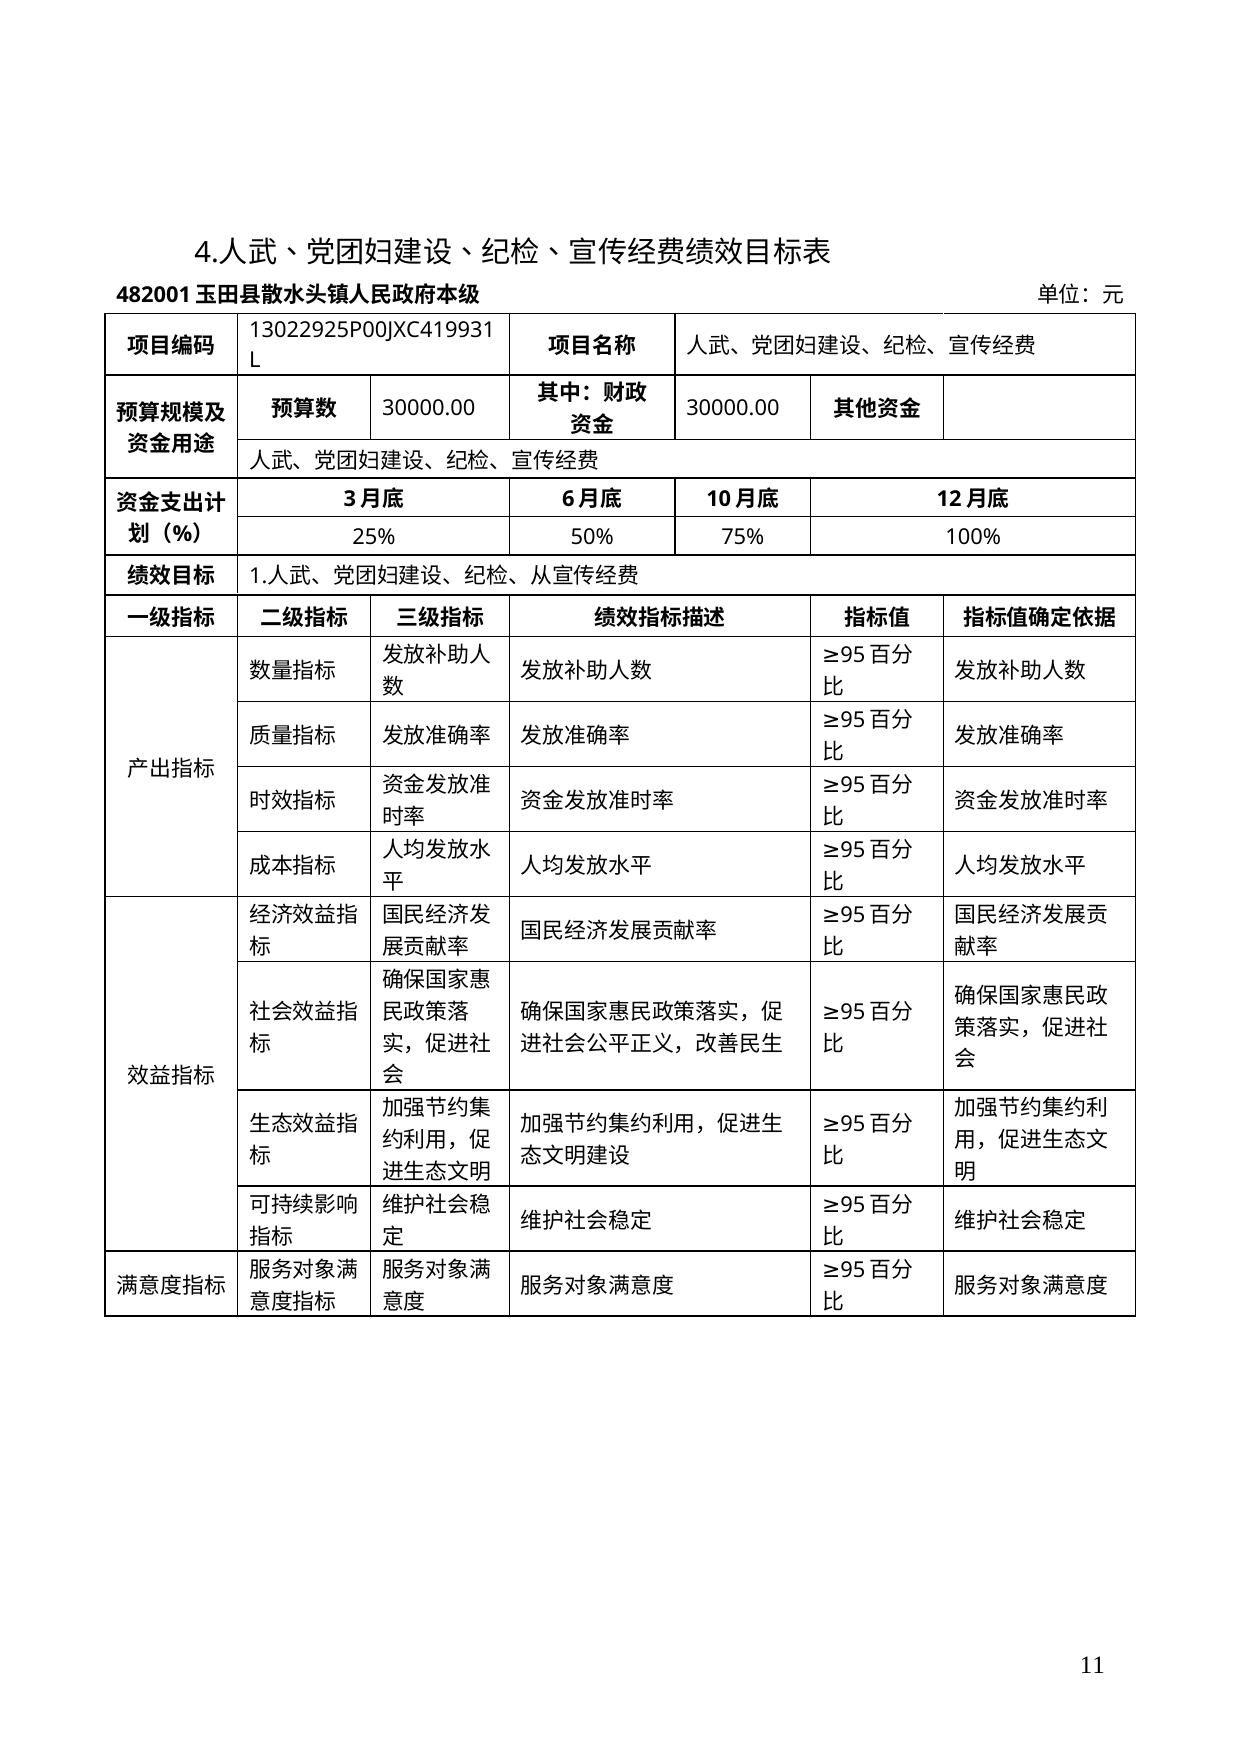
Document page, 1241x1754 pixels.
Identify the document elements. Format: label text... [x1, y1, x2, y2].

table_cell [944, 376, 1135, 439]
table_cell ≥95百分比 [811, 637, 943, 701]
table_cell 1.人武、党团妇建设、纪检、从宣传经费 [238, 556, 1135, 592]
table_cell 经济效益指标 [238, 897, 370, 961]
table_cell 预算数 [238, 376, 370, 439]
table_cell 发放补助人数 [510, 637, 810, 701]
table_cell 生态效益指标 [238, 1091, 370, 1185]
table_cell 时效指标 [238, 767, 370, 831]
table_cell 25% [238, 517, 509, 554]
table_cell 6月底 [510, 479, 674, 516]
table_cell 发放补助人数 [371, 637, 509, 701]
table_cell 3月底 [238, 479, 509, 516]
table_cell 其中：财政 资金 [510, 376, 674, 439]
table_cell 发放准确率 [510, 702, 810, 766]
table_cell 维护社会稳定 [510, 1187, 810, 1250]
table_cell ≥95百分比 [811, 1091, 943, 1185]
table_cell ≥95百分比 [811, 962, 943, 1089]
table_cell ≥95百分比 [811, 1252, 943, 1315]
table_cell 数量指标 [238, 637, 370, 701]
table_header 单位：元 [944, 273, 1135, 313]
table_cell 资金支出计划（%） [106, 479, 237, 554]
table_cell 确保国家惠民政策落实，促进社会公平正义，改善民生 [510, 962, 810, 1089]
table_cell 绩效目标 [106, 556, 237, 592]
table_cell 加强节约集约利用，促进生态文明建设 [510, 1091, 810, 1185]
table_header 三级指标 [371, 596, 509, 636]
table_cell 资金发放准时率 [371, 767, 509, 831]
table_cell 12月底 [811, 479, 1135, 516]
table_cell 效益指标 [106, 897, 237, 1250]
table_cell 项目编码 [106, 314, 237, 374]
table_cell 可持续影响指标 [238, 1187, 370, 1250]
table_cell 维护社会稳定 [371, 1187, 509, 1250]
table_cell 服务对象满意度 [510, 1252, 810, 1315]
text 4.人武、党团妇建设、纪检、宣传经费绩效目标表 [136, 232, 1104, 271]
table_cell 75% [676, 517, 810, 554]
table_cell 预算规模及资金用途 [106, 376, 237, 477]
table_cell 其他资金 [811, 376, 943, 439]
table_cell 资金发放准时率 [944, 767, 1135, 831]
table_cell 成本指标 [238, 832, 370, 896]
table_cell 产出指标 [106, 637, 237, 896]
table_cell ≥95百分比 [811, 702, 943, 766]
table_cell 10月底 [676, 479, 810, 516]
table_cell 确保国家惠民政策落实，促进社会 [944, 962, 1135, 1089]
table_cell 人均发放水平 [944, 832, 1135, 896]
table_cell 质量指标 [238, 702, 370, 766]
table_header 指标值 [811, 596, 943, 636]
table_cell 国民经济发展贡献率 [371, 897, 509, 961]
table_cell 100% [811, 517, 1135, 554]
table_cell 发放准确率 [371, 702, 509, 766]
table_cell 13022925P00JXC419931L [238, 314, 509, 374]
table_cell ≥95百分比 [811, 832, 943, 896]
table_cell 国民经济发展贡献率 [944, 897, 1135, 961]
table_cell 资金发放准时率 [510, 767, 810, 831]
table_cell 加强节约集约利用，促进生态文明 [371, 1091, 509, 1185]
table_cell 30000.00 [371, 376, 509, 439]
table_cell 人武、党团妇建设、纪检、宣传经费 [676, 314, 1135, 374]
table_cell 人均发放水平 [510, 832, 810, 896]
table_cell 50% [510, 517, 674, 554]
table_cell 发放准确率 [944, 702, 1135, 766]
table_cell 人武、党团妇建设、纪检、宣传经费 [238, 440, 1135, 477]
table_cell 30000.00 [676, 376, 810, 439]
table_header 指标值确定依据 [944, 596, 1135, 636]
table_cell 确保国家惠民政策落实，促进社会 [371, 962, 509, 1089]
table_cell 服务对象满意度 [371, 1252, 509, 1315]
table_header 二级指标 [238, 596, 370, 636]
table_header 一级指标 [106, 596, 237, 636]
table_cell 发放补助人数 [944, 637, 1135, 701]
table_cell 人均发放水平 [371, 832, 509, 896]
table_cell 服务对象满意度 [944, 1252, 1135, 1315]
table_cell 社会效益指标 [238, 962, 370, 1089]
table_cell 项目名称 [510, 314, 674, 374]
table_cell 国民经济发展贡献率 [510, 897, 810, 961]
table_header 绩效指标描述 [510, 596, 810, 636]
table_cell ≥95百分比 [811, 767, 943, 831]
table_cell ≥95百分比 [811, 1187, 943, 1250]
table_header 482001玉田县散水头镇人民政府本级 [106, 273, 943, 313]
table_cell 服务对象满意度指标 [238, 1252, 370, 1315]
table_cell ≥95百分比 [811, 897, 943, 961]
table_cell 满意度指标 [106, 1252, 237, 1315]
table_cell 维护社会稳定 [944, 1187, 1135, 1250]
table_cell 加强节约集约利用，促进生态文明 [944, 1091, 1135, 1185]
